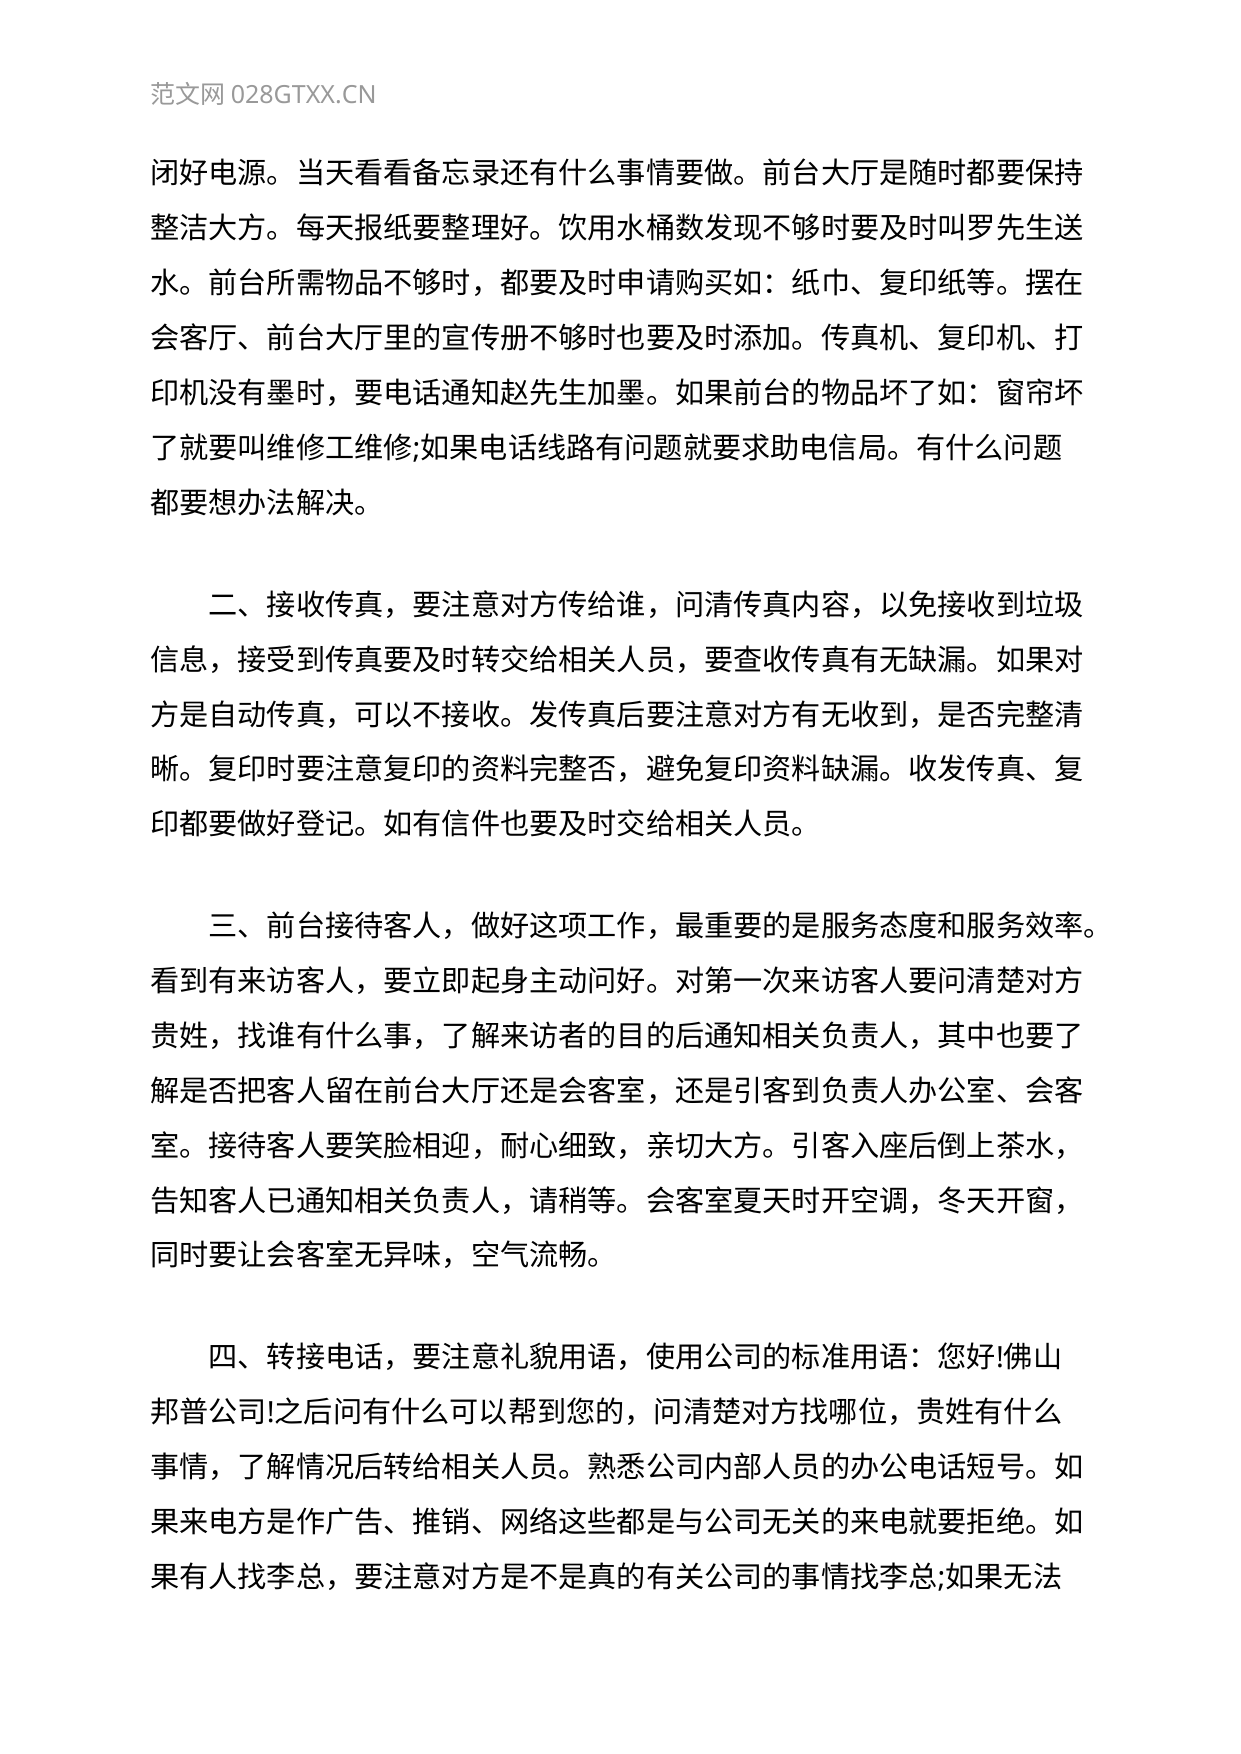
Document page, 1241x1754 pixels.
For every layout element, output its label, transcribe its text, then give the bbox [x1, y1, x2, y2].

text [150, 1334, 1090, 1596]
text 二、接收传真，要注意对方传给谁，问清传真内容，以免接收到垃圾信息，接受到传真要及时转交给相关人员，要查收传真有无缺漏。如果对方是自动传真，可以不接收。发传真后要注意对方有无收到，是否完整清晰。复印时要注意复印的资料完整否，避免复印资料缺漏。收发传真、复印都要做好登记。如有信件也要及时交给相关人员。 [150, 581, 1090, 843]
text 三、前台接待客人，做好这项工作，最重要的是服务态度和服务效率。看到有来访客人，要立即起身主动问好。对第一次来访客人要问清楚对方贵姓，找谁有什么事，了解来访者的目的后通知相关负责人，其中也要了解是否把客人留在前台大厅还是会客室，还是引客到负责人办公室、会客室。接待客人要笑脸相迎，耐心细致，亲切大方。引客入座后倒上茶水，告知客人已通知相关负责人，请稍等。会客室夏天时开空调，冬天开窗，同时要让会客室无异味，空气流畅。 [150, 903, 1090, 1274]
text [150, 150, 1090, 522]
